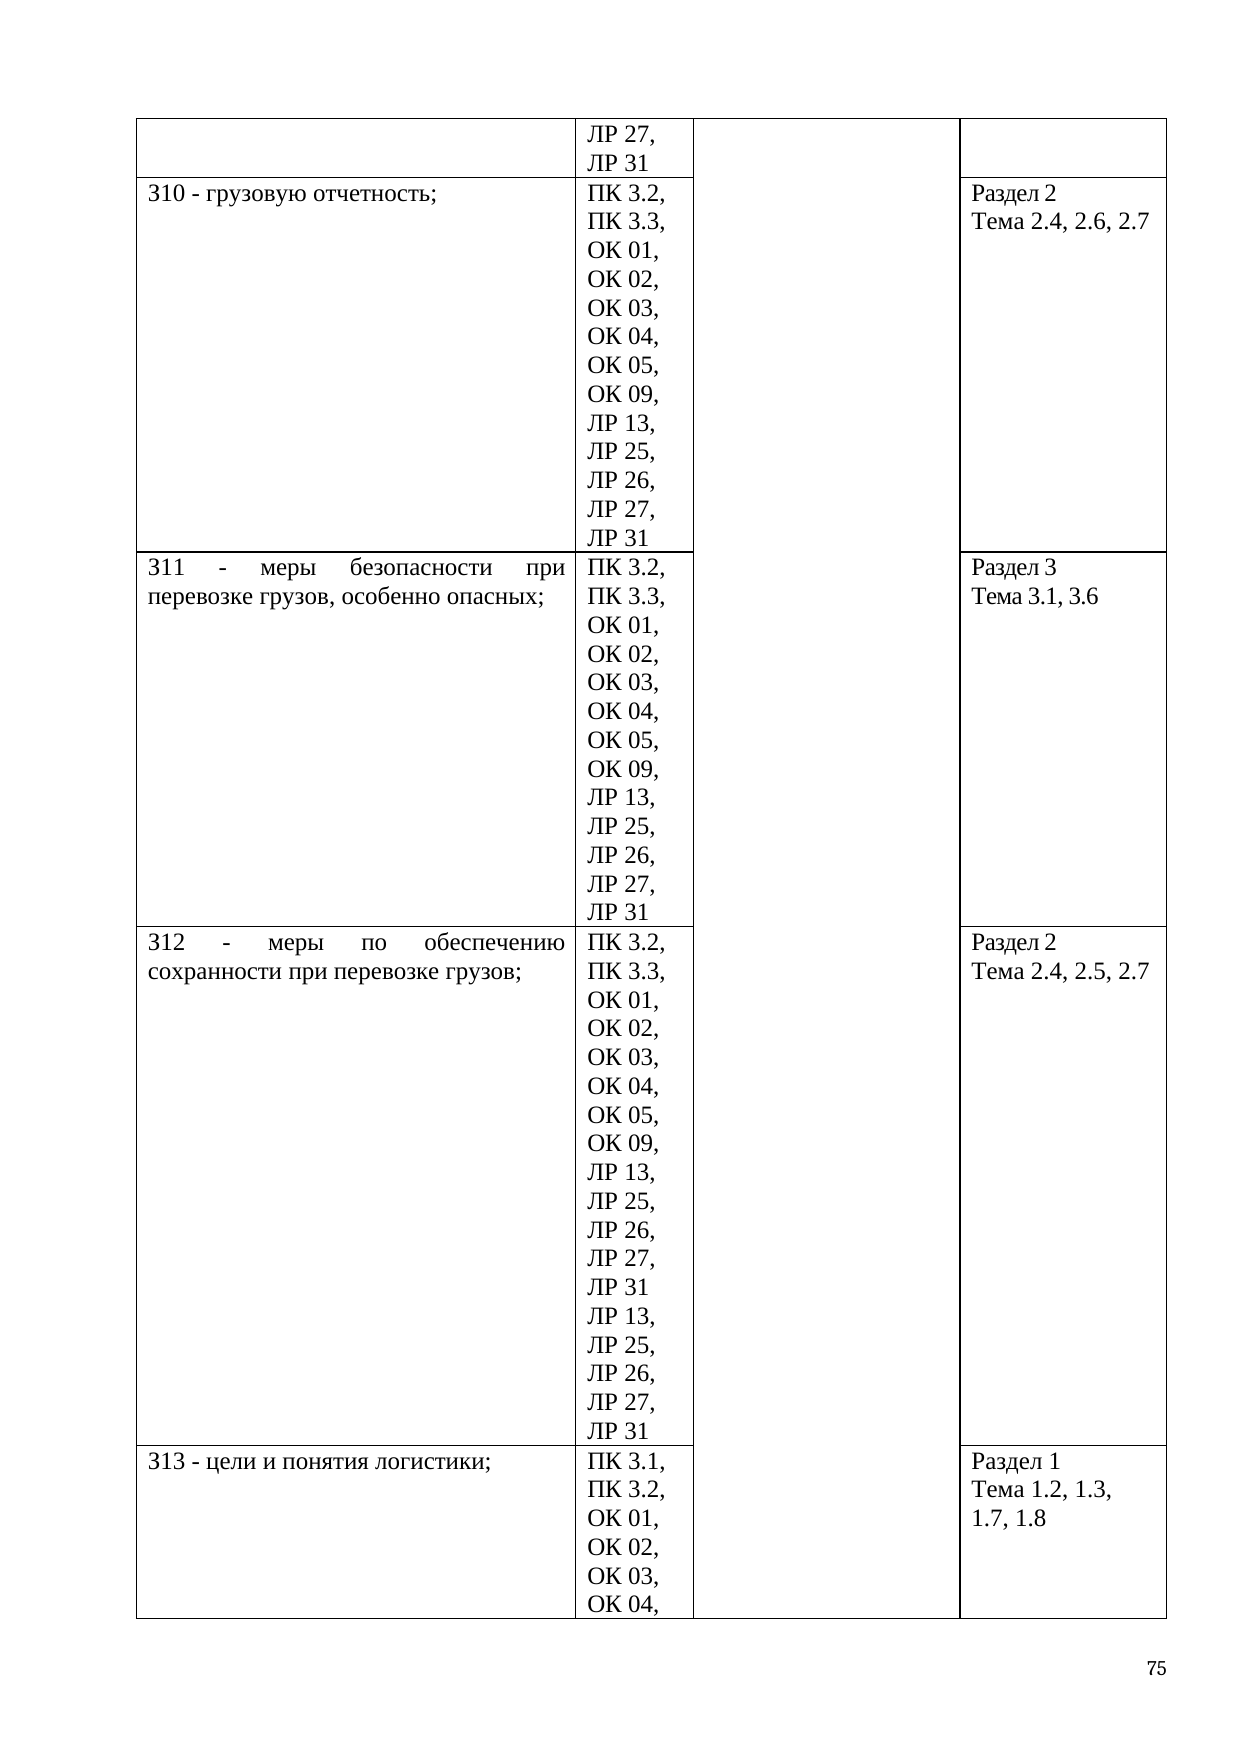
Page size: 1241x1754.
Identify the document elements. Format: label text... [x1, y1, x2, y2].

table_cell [137, 119, 575, 177]
table_cell ПК 3.2, ПК 3.3, ОК 01, ОК 02, ОК 03, ОК 04, ОК 05, ОК 09, ЛР 13, ЛР 25, ЛР 26, ЛР 27, ЛР 31 [576, 553, 693, 926]
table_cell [961, 119, 1166, 177]
table_cell Раздел 2 Тема 2.4, 2.5, 2.7 [961, 927, 1166, 1445]
table_cell З12 - меры по обеспечению сохранности при перевозке грузов; [137, 927, 575, 1445]
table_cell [576, 119, 693, 177]
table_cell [961, 1446, 1166, 1618]
table_cell ПК 3.2, ПК 3.3, ОК 01, ОК 02, ОК 03, ОК 04, ОК 05, ОК 09, ЛР 13, ЛР 25, ЛР 26, ЛР 27, ЛР 31 ЛР 13, ЛР 25, ЛР 26, ЛР 27, ЛР 31 [576, 927, 693, 1445]
table_cell Раздел 3 Тема 3.1, 3.6 [961, 553, 1166, 926]
table_cell З10 - грузовую отчетность; [137, 178, 575, 551]
table_cell Раздел 2 Тема 2.4, 2.6, 2.7 [961, 178, 1166, 551]
table_cell З11 - меры безопасности при перевозке грузов, особенно опасных; [137, 553, 575, 926]
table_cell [576, 1446, 693, 1618]
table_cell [137, 1446, 575, 1618]
table_cell ПК 3.2, ПК 3.3, ОК 01, ОК 02, ОК 03, ОК 04, ОК 05, ОК 09, ЛР 13, ЛР 25, ЛР 26, ЛР 27, ЛР 31 [576, 178, 693, 551]
